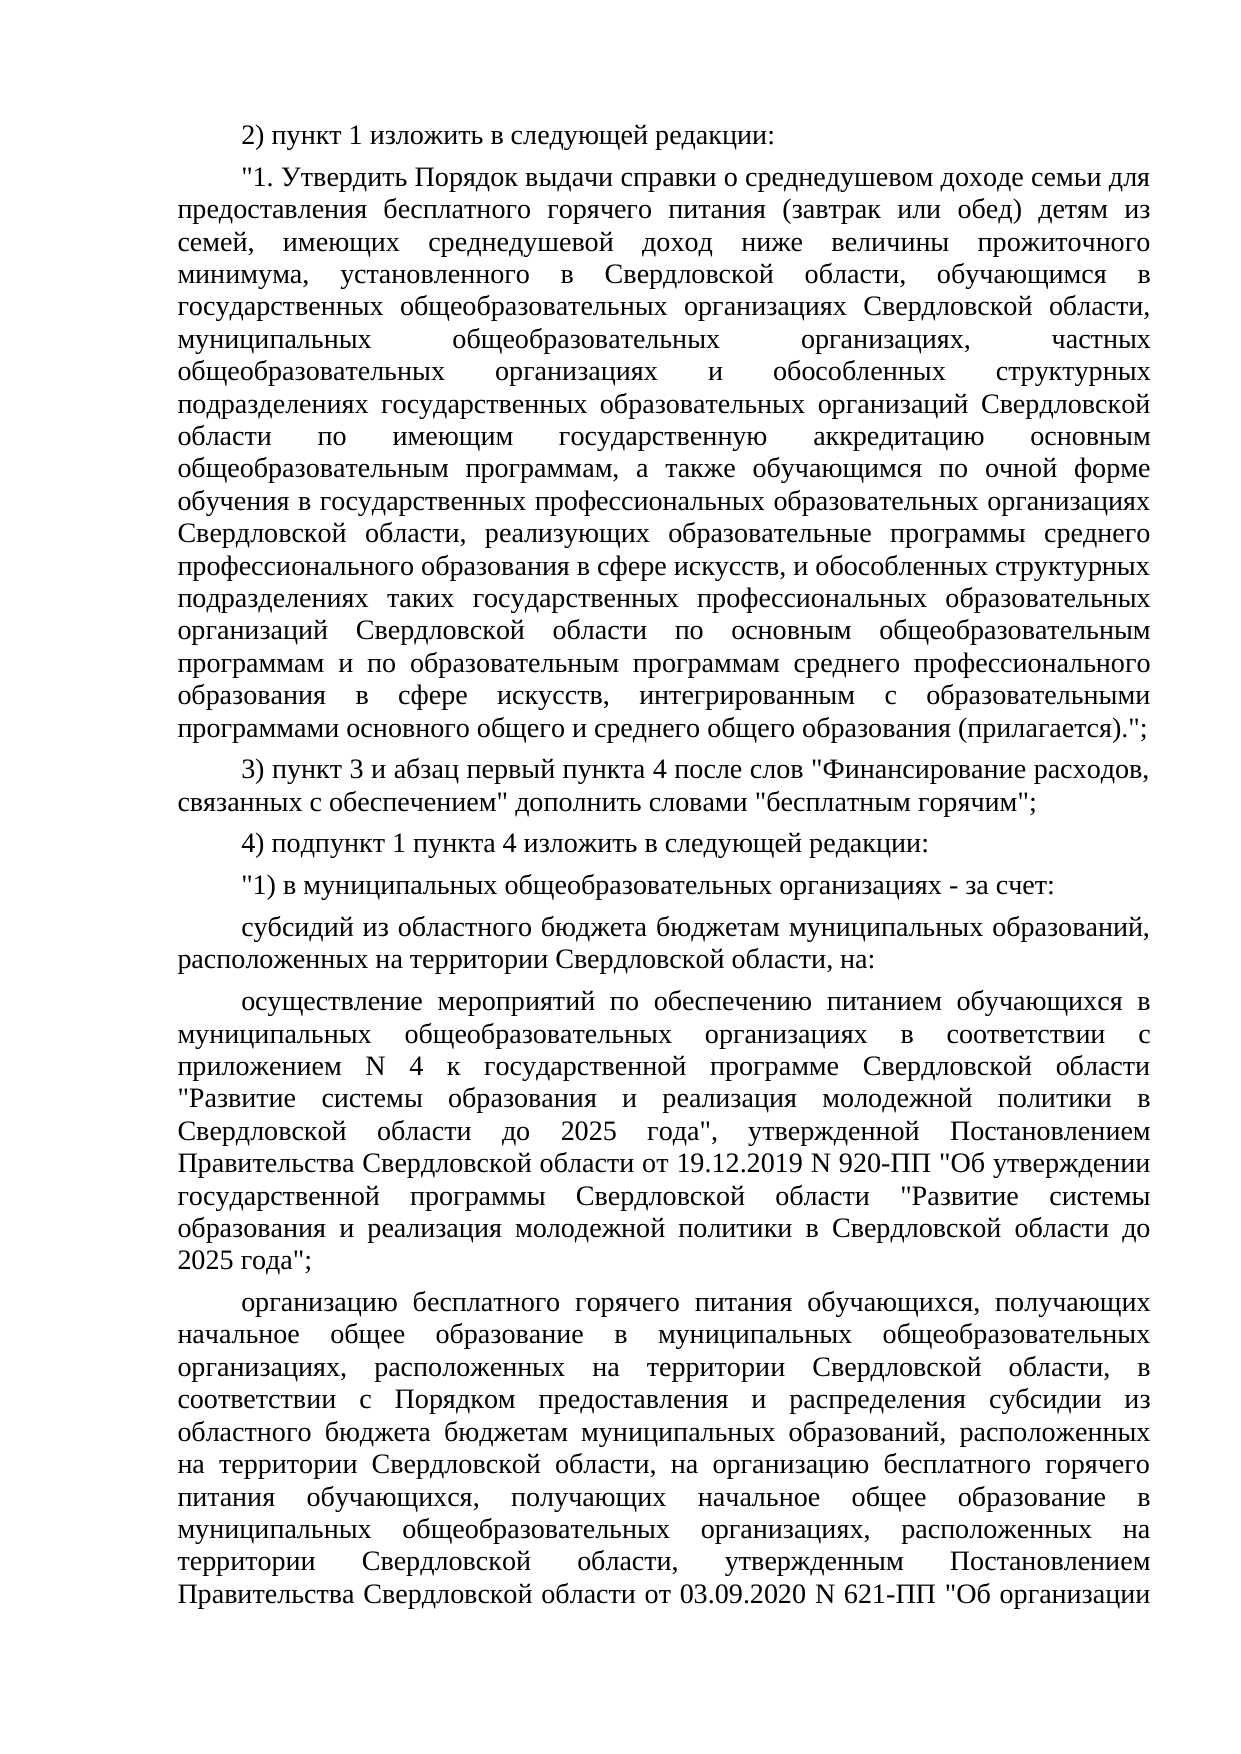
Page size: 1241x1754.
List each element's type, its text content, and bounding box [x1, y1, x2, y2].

text осуществление мероприятий по обеспечению питанием обучающихся в муниципальных общеобразовательных организациях в соответствии с приложением N 4 к государственной программе Свердловской области "Развитие системы образования и реализация молодежной политики в Свердловской области до 2025 года", утвержденной Постановлением Правительства Свердловской области от 19.12.2019 N 920-ПП "Об утверждении государственной программы Свердловской области "Развитие системы образования и реализация молодежной политики в Свердловской области до 2025 года"; [177, 984, 1152, 1276]
text "1) в муниципальных общеобразовательных организациях - за счет: [177, 868, 1152, 901]
text 2) пункт 1 изложить в следующей редакции: [177, 118, 1152, 151]
text 3) пункт 3 и абзац первый пункта 4 после слов "Финансирование расходов, связанных с обеспечением" дополнить словами "бесплатным горячим"; [177, 752, 1152, 817]
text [177, 1285, 1152, 1609]
text 4) подпункт 1 пункта 4 изложить в следующей редакции: [177, 827, 1152, 859]
text "1. Утвердить Порядок выдачи справки о среднедушевом доходе семьи для предоставления бесплатного горячего питания (завтрак или обед) детям из семей, имеющих среднедушевой доход ниже величины прожиточного минимума, установленного в Свердловской области, обучающимся в государственных общеобразовательных организациях Свердловской области, муниципальных общеобразовательных организациях, частных общеобразовательных организациях и обособленных структурных подразделениях государственных образовательных организаций Свердловской области по имеющим государственную аккредитацию основным общеобразовательным программам, а также обучающимся по очной форме обучения в государственных профессиональных образовательных организациях Свердловской области, реализующих образовательные программы среднего профессионального образования в сфере искусств, и обособленных структурных подразделениях таких государственных профессиональных образовательных организаций Свердловской области по основным общеобразовательным программам и по образовательным программам среднего профессионального образования в сфере искусств, интегрированным с образовательными программами основного общего и среднего общего образования (прилагается)."; [177, 160, 1152, 743]
text субсидий из областного бюджета бюджетам муниципальных образований, расположенных на территории Свердловской области, на: [177, 910, 1152, 975]
